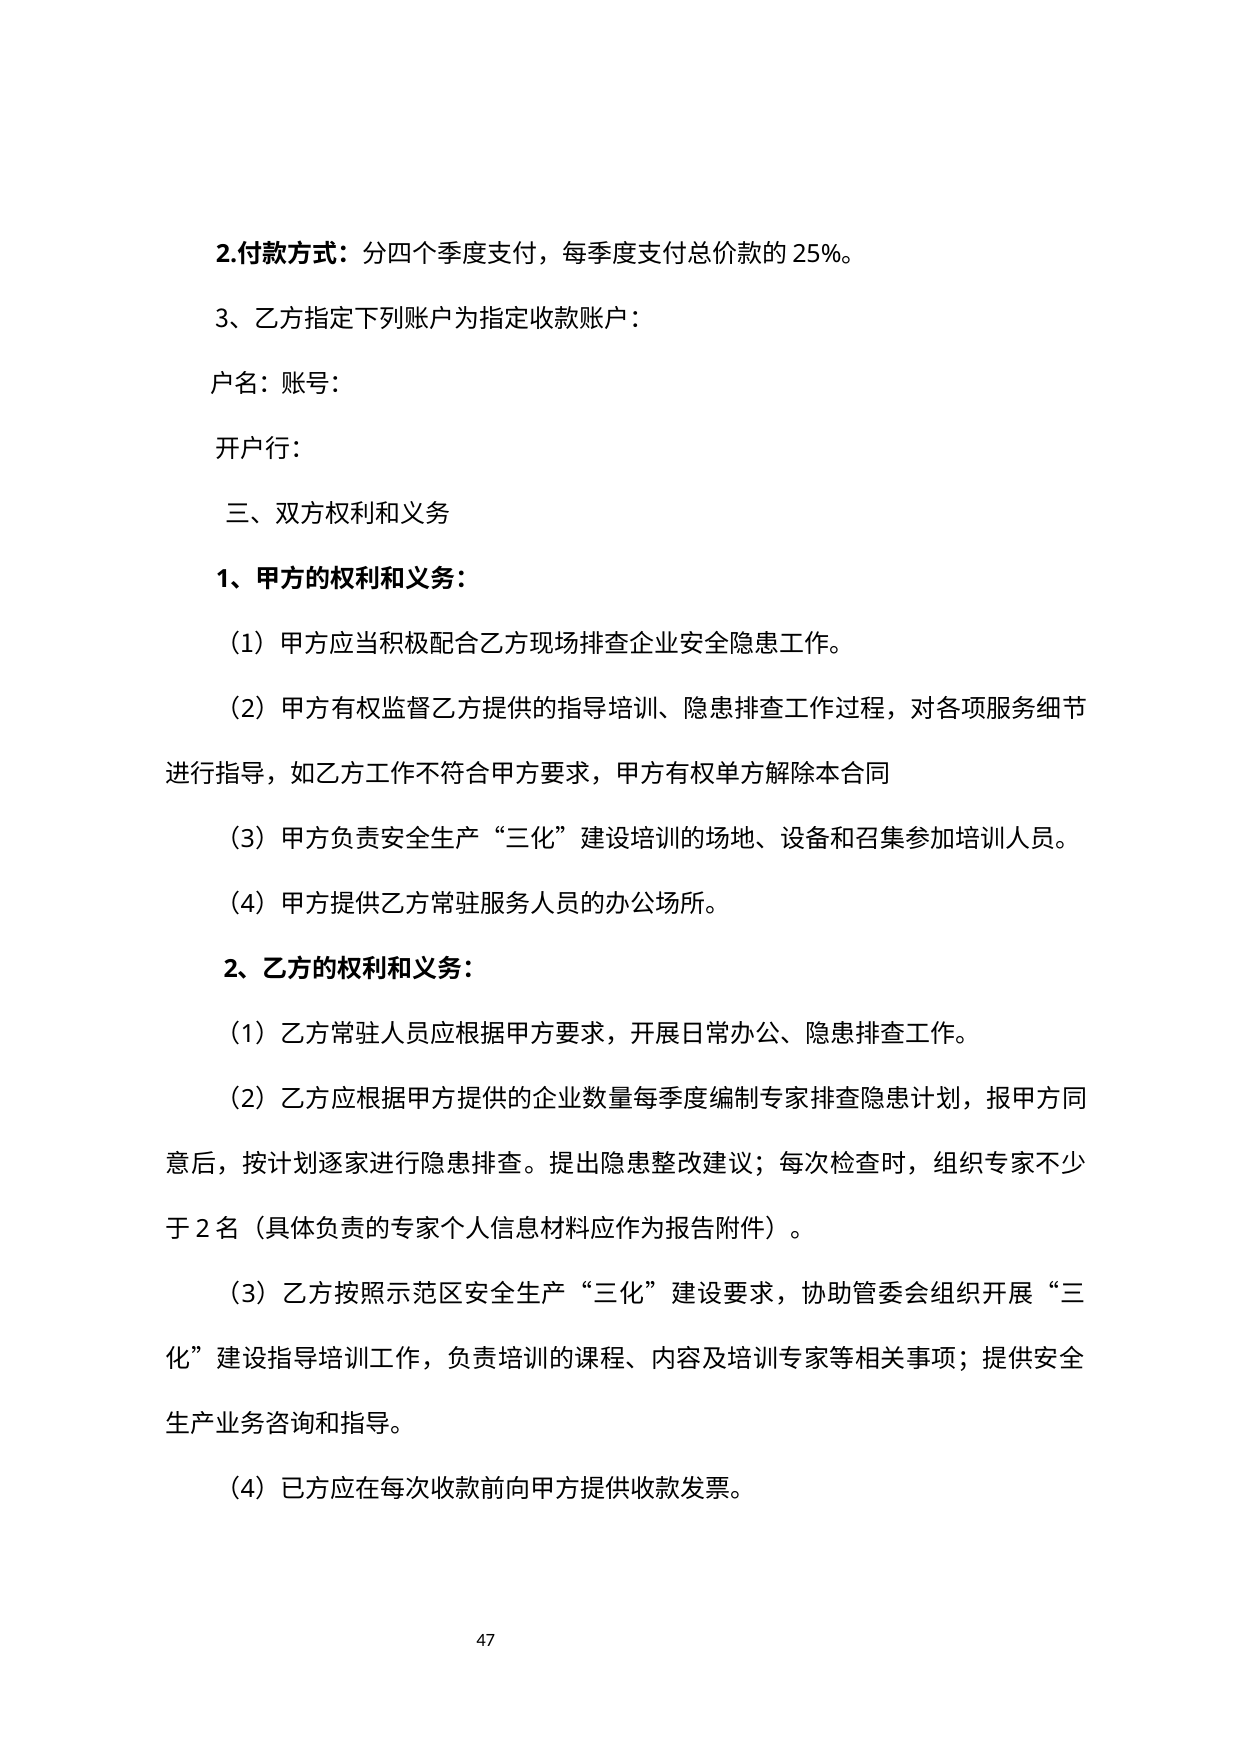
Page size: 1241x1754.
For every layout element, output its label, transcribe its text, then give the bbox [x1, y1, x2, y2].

text 开户行： [165, 414, 1087, 479]
text （1）甲方应当积极配合乙方现场排查企业安全隐患工作。 [165, 609, 1087, 674]
text 2、乙方的权利和义务： [223, 934, 1087, 999]
text （3）乙方按照示范区安全生产“三化”建设要求，协助管委会组织开展“三化”建设指导培训工作，负责培训的课程、内容及培训专家等相关事项；提供安全生产业务咨询和指导。 [165, 1259, 1087, 1454]
text （4）甲方提供乙方常驻服务人员的办公场所。 [165, 869, 1087, 934]
text （1）乙方常驻人员应根据甲方要求，开展日常办公、隐患排查工作。 [165, 999, 1087, 1064]
text （4）已方应在每次收款前向甲方提供收款发票。 [165, 1454, 1087, 1519]
text （3）甲方负责安全生产“三化”建设培训的场地、设备和召集参加培训人员。 [165, 804, 1087, 869]
text 2.付款方式：分四个季度支付，每季度支付总价款的25%。 [165, 219, 1087, 284]
text 1、甲方的权利和义务： [165, 544, 1087, 609]
text 户名：账号： [165, 349, 1087, 414]
text 三、双方权利和义务 [165, 479, 1087, 544]
text （2）甲方有权监督乙方提供的指导培训、隐患排查工作过程，对各项服务细节进行指导，如乙方工作不符合甲方要求，甲方有权单方解除本合同 [165, 674, 1087, 804]
text （2）乙方应根据甲方提供的企业数量每季度编制专家排查隐患计划，报甲方同意后，按计划逐家进行隐患排查。提出隐患整改建议；每次检查时，组织专家不少于2名（具体负责的专家个人信息材料应作为报告附件）。 [165, 1064, 1087, 1259]
text 3、乙方指定下列账户为指定收款账户： [165, 284, 1087, 349]
